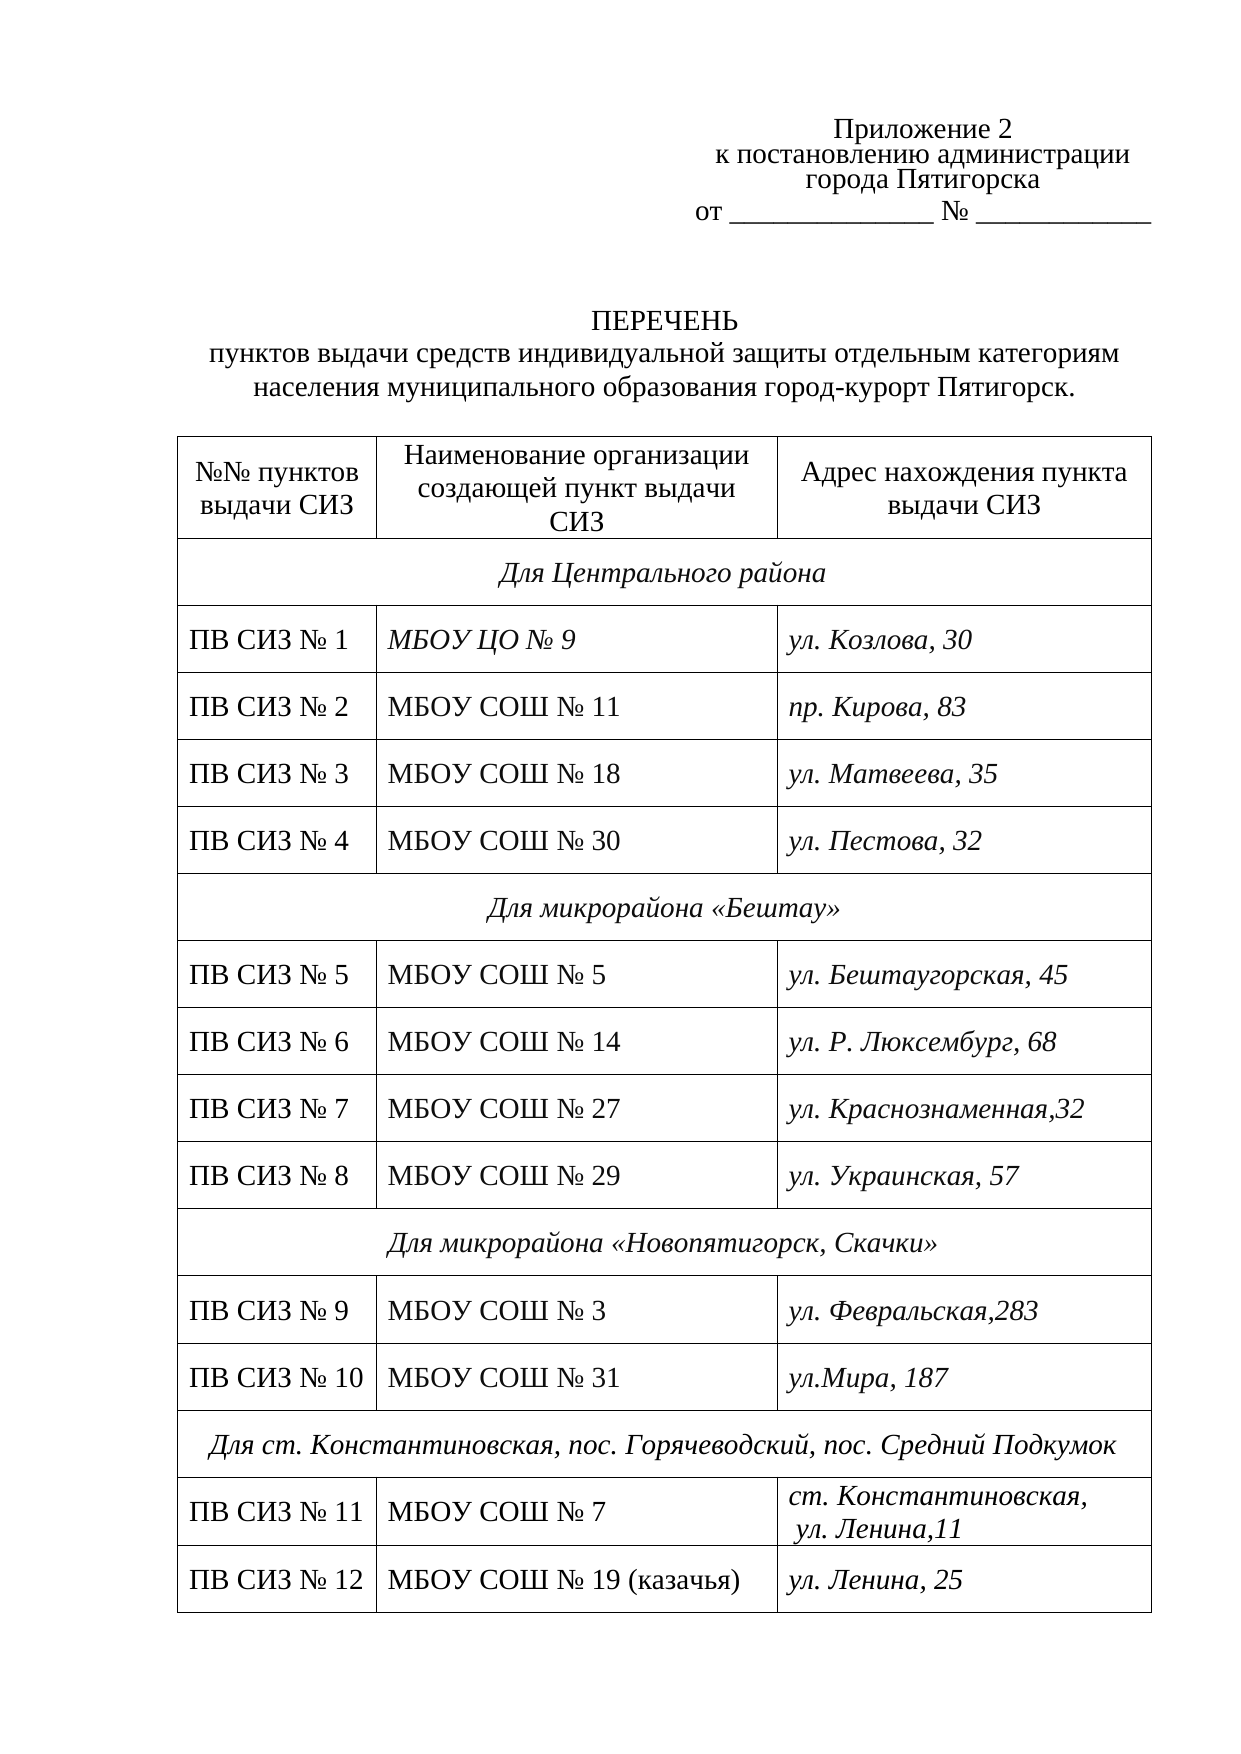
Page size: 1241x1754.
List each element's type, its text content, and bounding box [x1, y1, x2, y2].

table_cell ул. Пестова, 32 [778, 807, 1151, 873]
table_cell ПВ СИЗ № 11 [178, 1478, 376, 1545]
table_cell МБОУ СОШ № 27 [377, 1075, 777, 1141]
table_cell ПВ СИЗ № 6 [178, 1008, 376, 1074]
table_cell ул. Матвеева, 35 [778, 740, 1151, 806]
table_cell ПВ СИЗ № 4 [178, 807, 376, 873]
table_cell ПВ СИЗ № 9 [178, 1276, 376, 1342]
text Приложение 2 [177, 118, 1152, 143]
table_cell ПВ СИЗ № 2 [178, 673, 376, 739]
table_cell Для Центрального района [178, 539, 1151, 604]
table_header Адрес нахождения пункта выдачи СИЗ [778, 437, 1151, 537]
table_cell ул. Украинская, 57 [778, 1142, 1151, 1208]
table_cell ПВ СИЗ № 10 [178, 1344, 376, 1409]
table_cell МБОУ СОШ № 31 [377, 1344, 777, 1409]
table_header Наименование организации создающей пункт выдачи СИЗ [377, 437, 777, 537]
table_cell МБОУ СОШ № 14 [377, 1008, 777, 1074]
text ПЕРЕЧЕНЬ [177, 310, 1152, 335]
table_cell МБОУ ЦО № 9 [377, 606, 777, 672]
table_cell МБОУ СОШ № 7 [377, 1478, 777, 1545]
table_cell ул. Февральская,283 [778, 1276, 1151, 1342]
table_cell ул.Мира, 187 [778, 1344, 1151, 1409]
table_cell Для микрорайона «Новопятигорск, Скачки» [178, 1209, 1151, 1275]
table_cell МБОУ СОШ № 11 [377, 673, 777, 739]
table_cell Для микрорайона «Бештау» [178, 874, 1151, 940]
table_cell ПВ СИЗ № 5 [178, 941, 376, 1007]
text от ______________ № ____________ [177, 193, 1152, 227]
table_cell ул. Краснознаменная,32 [778, 1075, 1151, 1141]
table_cell ПВ СИЗ № 8 [178, 1142, 376, 1208]
table_cell МБОУ СОШ № 3 [377, 1276, 777, 1342]
table_cell пр. Кирова, 83 [778, 673, 1151, 739]
table_cell ПВ СИЗ № 3 [178, 740, 376, 806]
table_cell Для ст. Константиновская, пос. Горячеводский, пос. Средний Подкумок [178, 1411, 1151, 1477]
table_cell ул. Козлова, 30 [778, 606, 1151, 672]
table_cell ул. Ленина, 25 [778, 1546, 1151, 1612]
table_cell МБОУ СОШ № 29 [377, 1142, 777, 1208]
text населения муниципального образования город-курорт Пятигорск. [177, 369, 1152, 402]
table_cell ПВ СИЗ № 12 [178, 1546, 376, 1612]
table_cell ПВ СИЗ № 1 [178, 606, 376, 672]
table_cell ст. Константиновская, ул. Ленина,11 [778, 1478, 1151, 1545]
text города Пятигорска [177, 168, 1152, 193]
text к постановлению администрации [177, 143, 1152, 168]
table_cell МБОУ СОШ № 18 [377, 740, 777, 806]
table_header №№ пунктов выдачи СИЗ [178, 437, 376, 537]
table_cell МБОУ СОШ № 5 [377, 941, 777, 1007]
table_cell МБОУ СОШ № 30 [377, 807, 777, 873]
table_cell ул. Р. Люксембург, 68 [778, 1008, 1151, 1074]
text пунктов выдачи средств индивидуальной защиты отдельным категориям [177, 335, 1152, 369]
table_cell МБОУ СОШ № 19 (казачья) [377, 1546, 777, 1612]
table_cell ул. Бештаугорская, 45 [778, 941, 1151, 1007]
table_cell ПВ СИЗ № 7 [178, 1075, 376, 1141]
